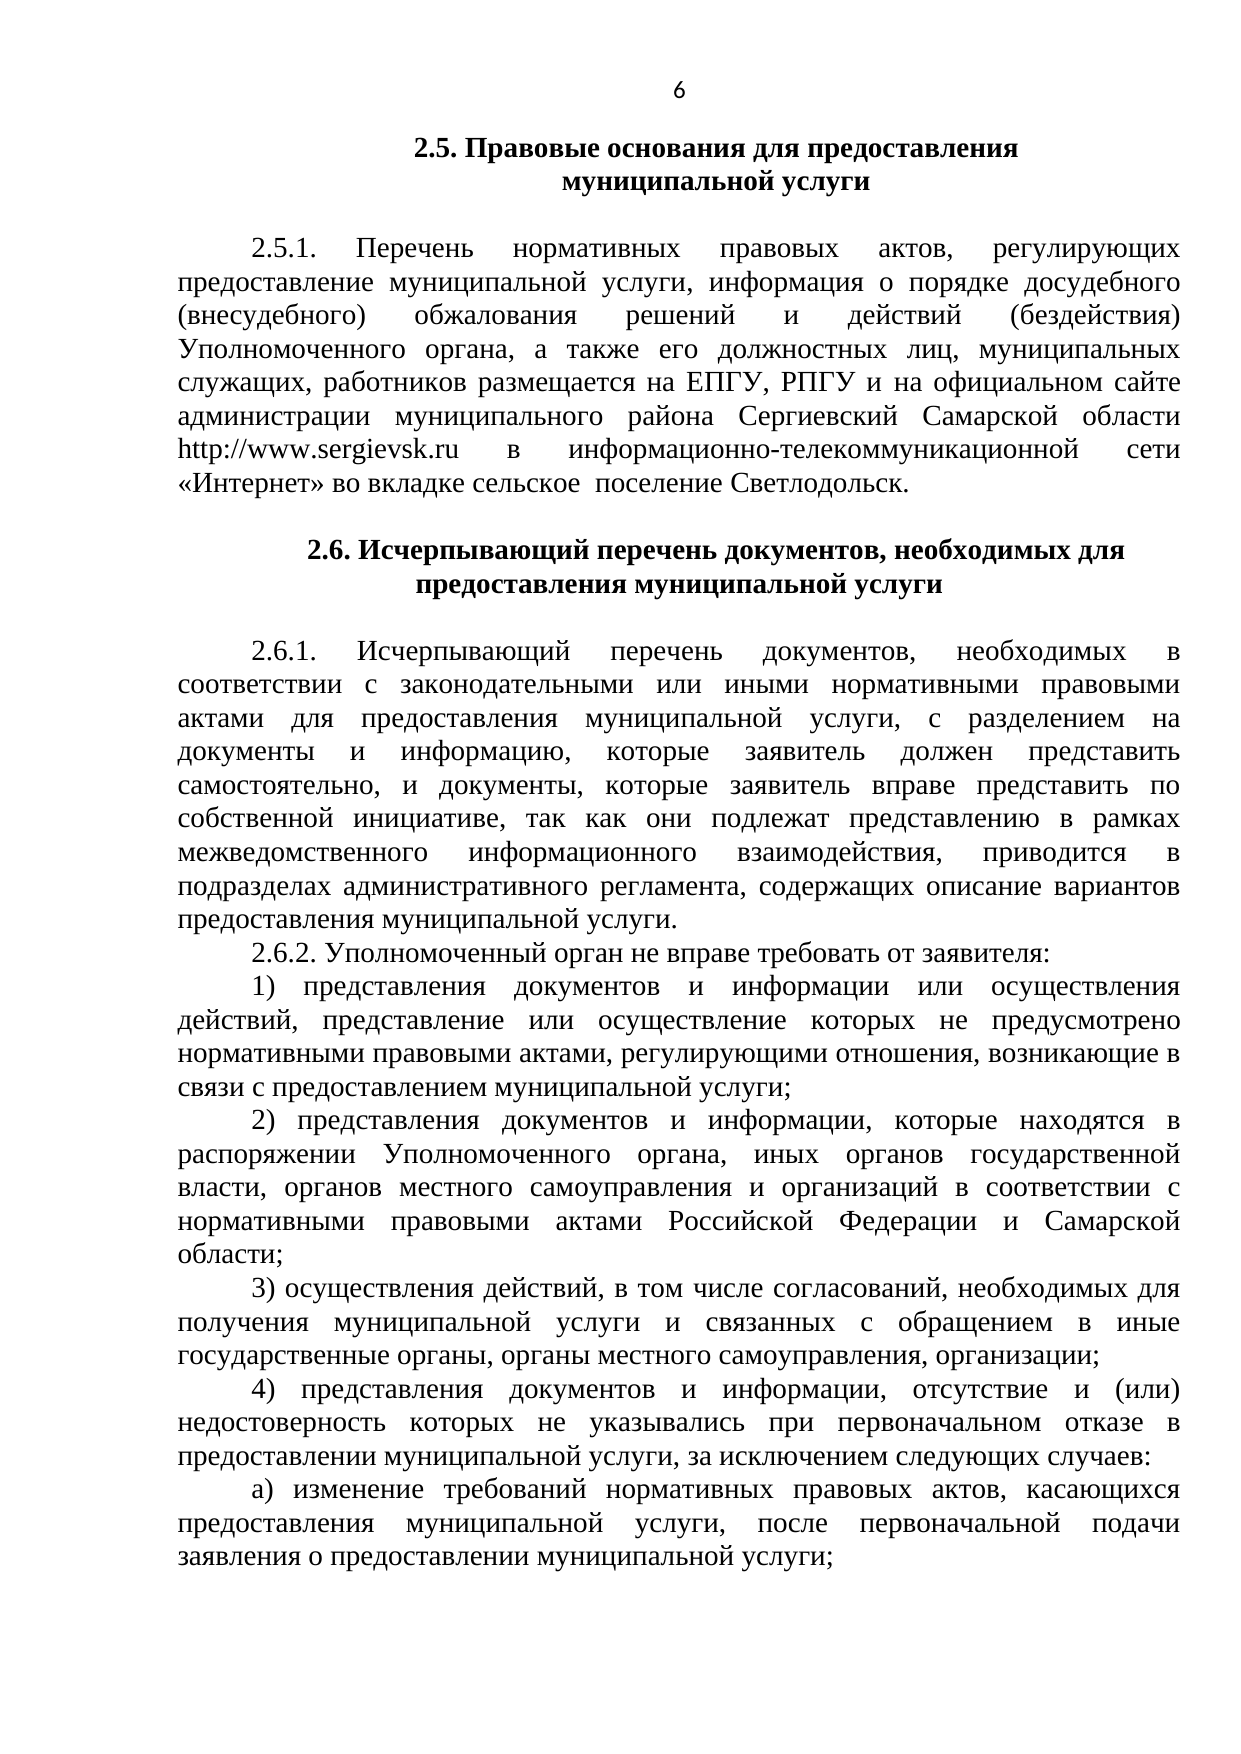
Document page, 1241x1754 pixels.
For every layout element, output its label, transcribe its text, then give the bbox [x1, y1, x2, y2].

text 1) представления документов и информации или осуществления действий, представление или осуществление которых не предусмотрено нормативными правовыми актами, регулирующими отношения, возникающие в связи с предоставлением муниципальной услуги; [177, 968, 1181, 1102]
text 3) осуществления действий, в том числе согласований, необходимых для получения муниципальной услуги и связанных с обращением в иные государственные органы, органы местного самоуправления, организации; [177, 1270, 1181, 1371]
text 4) представления документов и информации, отсутствие и (или) недостоверность которых не указывались при первоначальном отказе в предоставлении муниципальной услуги, за исключением следующих случаев: [177, 1371, 1181, 1471]
text 2.5.1. Перечень нормативных правовых актов, регулирующих предоставление муниципальной услуги, информация о порядке досудебного (внесудебного) обжалования решений и действий (бездействия) Уполномоченного органа, а также его должностных лиц, муниципальных служащих, работников размещается на ЕПГУ, РПГУ и на официальном сайте администрации муниципального района Сергиевский Самарской области http://www.sergievsk.ru в информационно-телекоммуникационной сети «Интернет» во вкладке сельское поселение Светлодольск. [177, 230, 1181, 499]
text а) изменение требований нормативных правовых актов, касающихся предоставления муниципальной услуги, после первоначальной подачи заявления о предоставлении муниципальной услуги; [177, 1471, 1181, 1572]
text 2.5. Правовые основания для предоставления [177, 130, 1181, 163]
text муниципальной услуги [177, 163, 1181, 197]
text 2.6. Исчерпывающий перечень документов, необходимых для предоставления муниципальной услуги [177, 532, 1181, 599]
text 2.6.2. Уполномоченный орган не вправе требовать от заявителя: [177, 935, 1181, 968]
text 2) представления документов и информации, которые находятся в распоряжении Уполномоченного органа, иных органов государственной власти, органов местного самоуправления и организаций в соответствии с нормативными правовыми актами Российской Федерации и Самарской области; [177, 1102, 1181, 1270]
text 2.6.1. Исчерпывающий перечень документов, необходимых в соответствии с законодательными или иными нормативными правовыми актами для предоставления муниципальной услуги, с разделением на документы и информацию, которые заявитель должен представить самостоятельно, и документы, которые заявитель вправе представить по собственной инициативе, так как они подлежат представлению в рамках межведомственного информационного взаимодействия, приводится в подразделах административного регламента, содержащих описание вариантов предоставления муниципальной услуги. [177, 633, 1181, 935]
